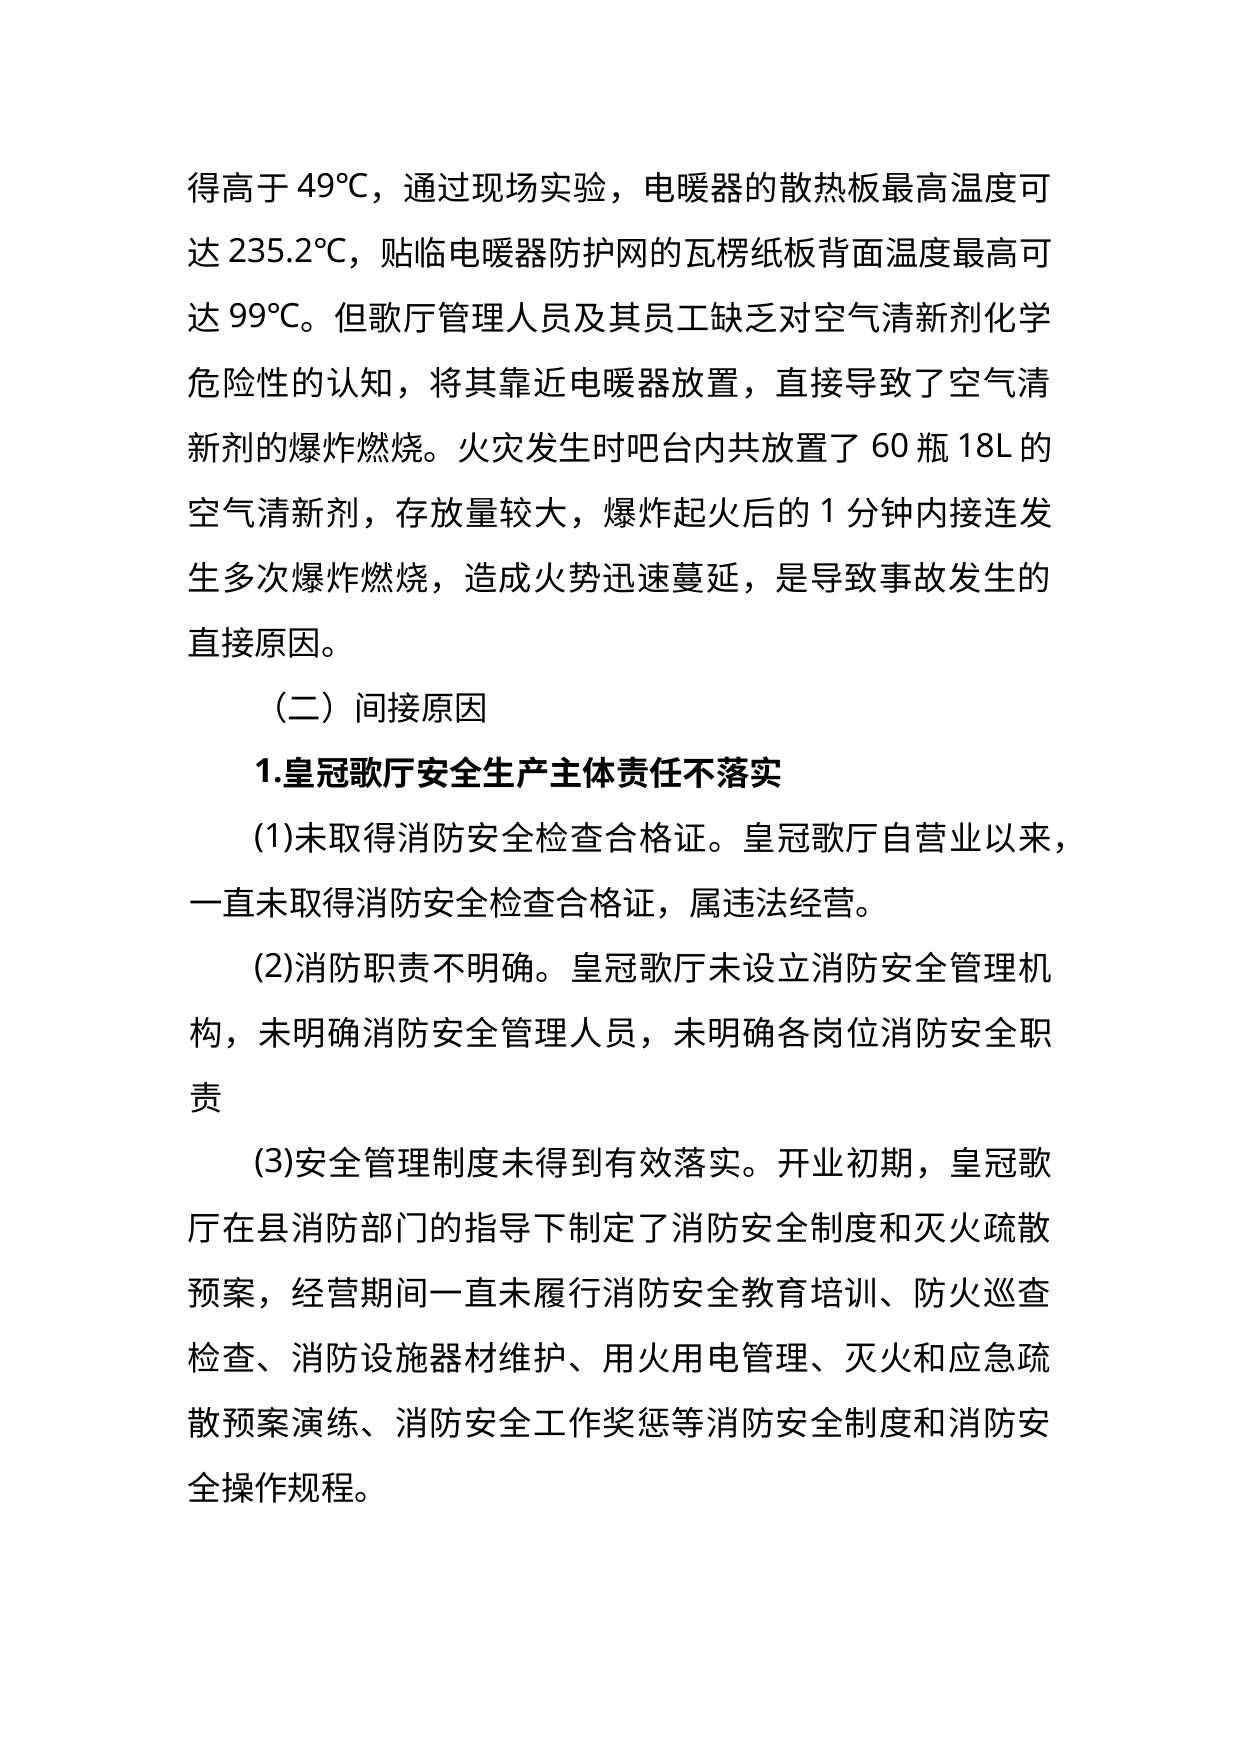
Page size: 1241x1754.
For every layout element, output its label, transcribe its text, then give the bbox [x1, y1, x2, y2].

text 1.皇冠歌厅安全生产主体责任不落实 [189, 747, 1053, 812]
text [187, 162, 1053, 682]
text (2)消防职责不明确。皇冠歌厅未设立消防安全管理机构，未明确消防安全管理人员，未明确各岗位消防安全职责 [189, 942, 1053, 1137]
text （二）间接原因 [187, 682, 1053, 747]
text (1)未取得消防安全检查合格证。皇冠歌厅自营业以来，一直未取得消防安全检查合格证，属违法经营。 [189, 812, 1053, 942]
text (3)安全管理制度未得到有效落实。开业初期，皇冠歌厅在县消防部门的指导下制定了消防安全制度和灭火疏散预案，经营期间一直未履行消防安全教育培训、防火巡查检查、消防设施器材维护、用火用电管理、灭火和应急疏散预案演练、消防安全工作奖惩等消防安全制度和消防安全操作规程。 [187, 1137, 1053, 1527]
